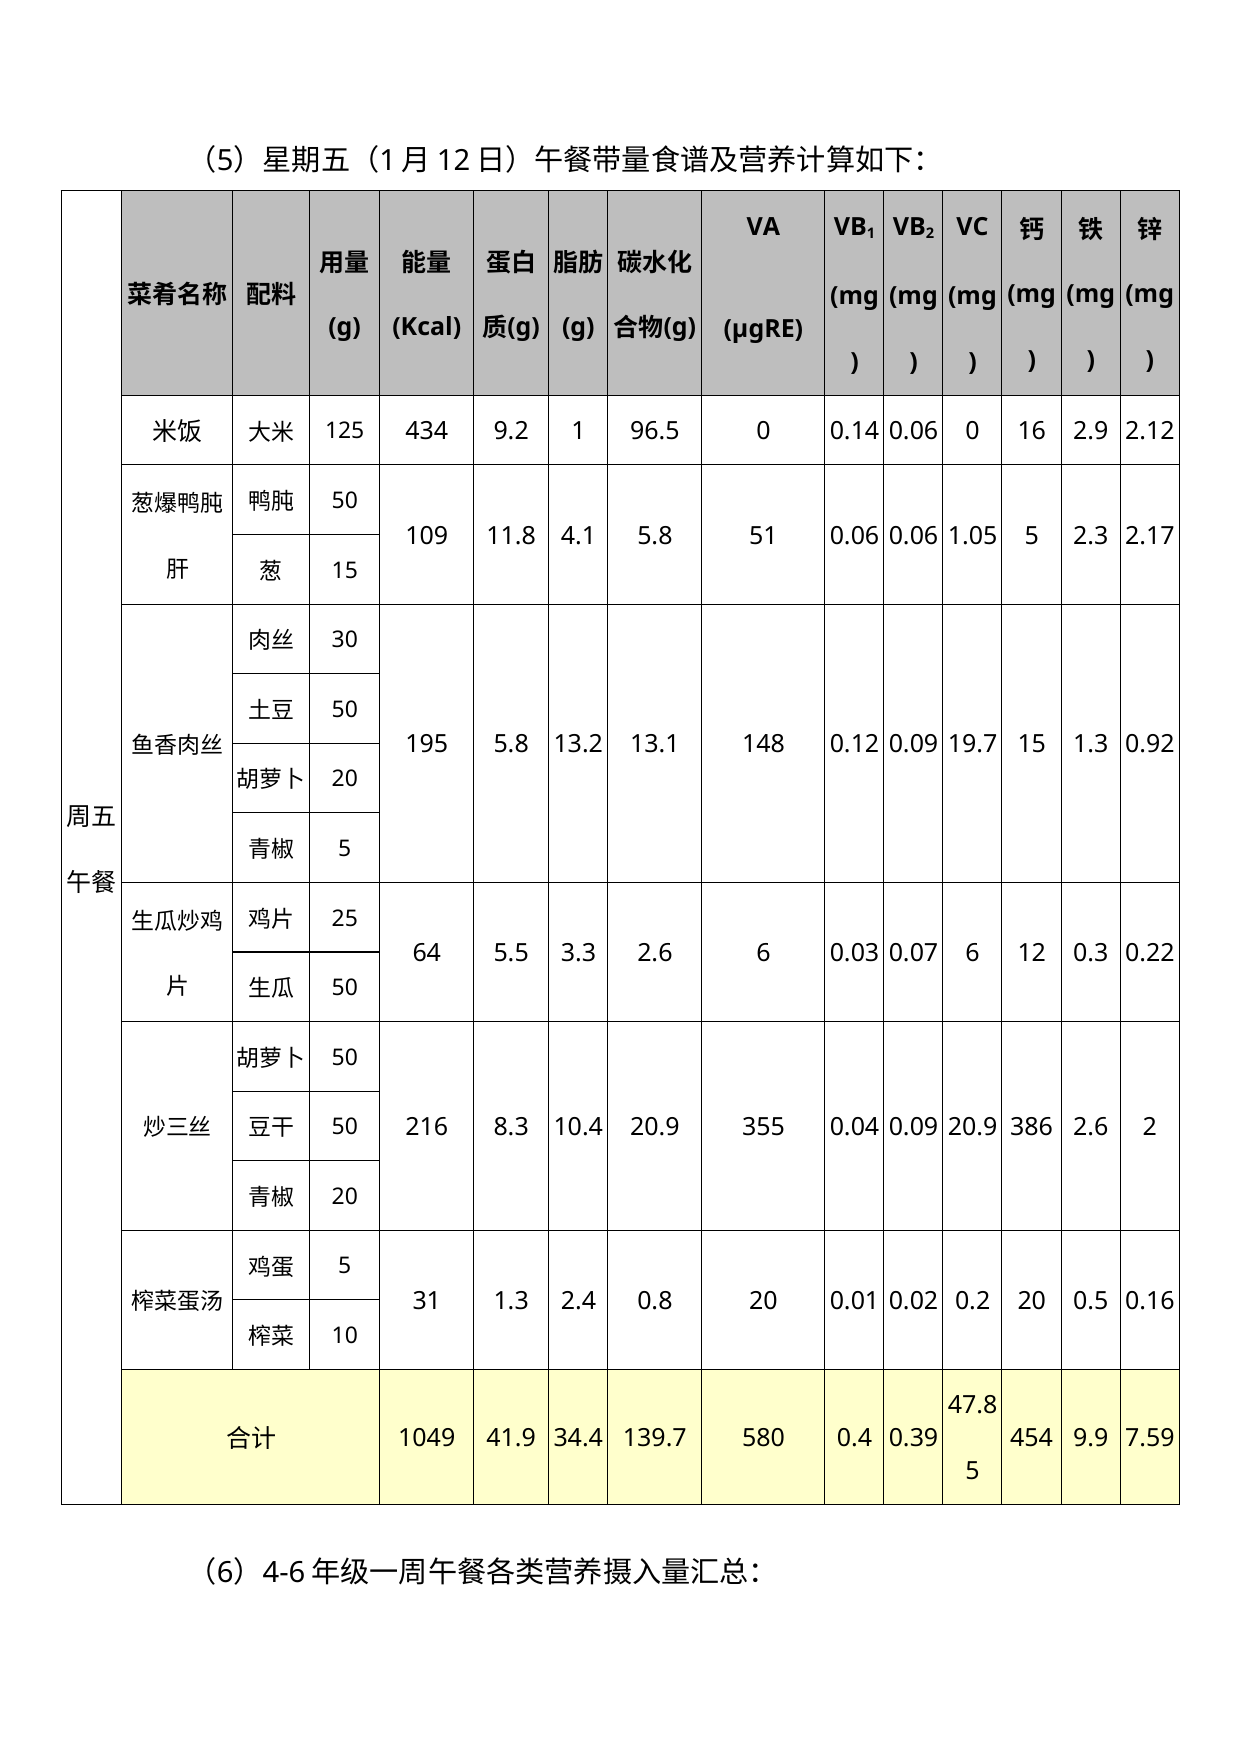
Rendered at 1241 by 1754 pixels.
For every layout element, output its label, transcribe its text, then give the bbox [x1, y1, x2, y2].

table_cell 5 [1002, 465, 1061, 603]
table_cell 15 [310, 535, 379, 603]
table_cell 5 [310, 813, 379, 882]
table_cell (μgRE) [702, 260, 824, 395]
table_cell 生瓜 [233, 953, 309, 1021]
table_header 脂肪(g) [549, 191, 607, 395]
table_cell 米饭 [122, 396, 232, 464]
table_cell 20 [310, 1161, 379, 1230]
table_header 配料 [233, 191, 309, 395]
table_cell 榨菜蛋汤 [122, 1231, 232, 1369]
table_cell 20.9 [608, 1022, 701, 1230]
table_cell 生瓜炒鸡片 [122, 883, 232, 1021]
table_cell 13.1 [608, 605, 701, 882]
table_cell 鸭肫 [233, 465, 309, 534]
table_cell 8.3 [474, 1022, 548, 1230]
table_header 锌(mg) [1121, 191, 1179, 395]
table_cell 50 [310, 674, 379, 743]
table_cell 30 [310, 605, 379, 673]
table_cell 0.01 [825, 1231, 883, 1369]
table_cell 豆干 [233, 1092, 309, 1160]
table_cell 0.5 [1062, 1231, 1120, 1369]
table_cell 125 [310, 396, 379, 464]
table_cell 土豆 [233, 674, 309, 743]
table_cell 25 [310, 883, 379, 951]
table_cell 7.59 [1121, 1370, 1179, 1504]
table_cell 0.06 [825, 465, 883, 603]
table_header 铁(mg) [1062, 191, 1120, 395]
table_cell 1.05 [943, 465, 1001, 603]
table_cell 216 [380, 1022, 473, 1230]
table_header 能量(Kcal) [380, 191, 473, 395]
table_cell 6 [702, 883, 824, 1021]
table_cell 0.4 [825, 1370, 883, 1504]
table_header 钙(mg) [1002, 191, 1061, 395]
table_cell 0 [702, 396, 824, 464]
table_cell 386 [1002, 1022, 1061, 1230]
table_cell 葱 [233, 535, 309, 603]
table_cell (mg) [825, 260, 883, 395]
table_header 周五 午餐 [62, 191, 121, 1504]
table_header VB2 [884, 191, 942, 260]
table_cell 鸡片 [233, 883, 309, 951]
table_cell 胡萝卜 [233, 1022, 309, 1091]
table_cell 10.4 [549, 1022, 607, 1230]
table_cell 鸡蛋 [233, 1231, 309, 1299]
table_cell 50 [310, 953, 379, 1021]
table_cell 0.03 [825, 883, 883, 1021]
table_cell 胡萝卜 [233, 744, 309, 812]
table_cell 1049 [380, 1370, 473, 1504]
table_cell 0.07 [884, 883, 942, 1021]
table_cell 5.8 [474, 605, 548, 882]
table_cell 47.85 [943, 1370, 1001, 1504]
table_cell 2.3 [1062, 465, 1120, 603]
table_header VC [943, 191, 1001, 260]
table_cell 0.09 [884, 1022, 942, 1230]
table_cell 1 [549, 396, 607, 464]
table_cell 0.12 [825, 605, 883, 882]
table_cell 0.39 [884, 1370, 942, 1504]
table_cell 0.92 [1121, 605, 1179, 882]
table_cell 20 [1002, 1231, 1061, 1369]
table_cell 148 [702, 605, 824, 882]
table_cell 0.22 [1121, 883, 1179, 1021]
table_cell 64 [380, 883, 473, 1021]
table_cell 榨菜 [233, 1300, 309, 1369]
table_cell 31 [380, 1231, 473, 1369]
table_cell 50 [310, 1092, 379, 1160]
table_header 用量(g) [310, 191, 379, 395]
table_cell 炒三丝 [122, 1022, 232, 1230]
table_cell 139.7 [608, 1370, 701, 1504]
table_header VA [702, 191, 824, 260]
table_header VB1 [825, 191, 883, 260]
list （6）4-6年级一周午餐各类营养摄入量汇总： [187, 1538, 1053, 1603]
table_cell 肉丝 [233, 605, 309, 673]
table_cell 6 [943, 883, 1001, 1021]
table_cell (mg) [943, 260, 1001, 395]
table_cell 葱爆鸭肫肝 [122, 465, 232, 603]
table_cell 青椒 [233, 1161, 309, 1230]
table_cell 434 [380, 396, 473, 464]
table_cell 96.5 [608, 396, 701, 464]
table_cell 109 [380, 465, 473, 603]
table_cell 0.8 [608, 1231, 701, 1369]
table_cell 16 [1002, 396, 1061, 464]
table_cell 0.06 [884, 396, 942, 464]
table_cell 10 [310, 1300, 379, 1369]
list （5）星期五（1月12日）午餐带量食谱及营养计算如下： [187, 125, 1053, 190]
table_cell 9.2 [474, 396, 548, 464]
table_cell 0.06 [884, 465, 942, 603]
table_cell 34.4 [549, 1370, 607, 1504]
table_cell 2.6 [608, 883, 701, 1021]
table_cell 15 [1002, 605, 1061, 882]
table_cell 0.16 [1121, 1231, 1179, 1369]
table_header 碳水化合物(g) [608, 191, 701, 395]
table_cell 13.2 [549, 605, 607, 882]
table_cell 454 [1002, 1370, 1061, 1504]
table_cell 20 [310, 744, 379, 812]
table_header 蛋白质(g) [474, 191, 548, 395]
table_cell 大米 [233, 396, 309, 464]
table_header 菜肴名称 [122, 191, 232, 395]
table_cell 11.8 [474, 465, 548, 603]
table_cell 鱼香肉丝 [122, 605, 232, 882]
table_cell 0.14 [825, 396, 883, 464]
table_cell 4.1 [549, 465, 607, 603]
table_cell 50 [310, 1022, 379, 1091]
table_cell 5.5 [474, 883, 548, 1021]
table_cell 5 [310, 1231, 379, 1299]
table_cell 0.02 [884, 1231, 942, 1369]
table_cell 0 [943, 396, 1001, 464]
table_cell 5.8 [608, 465, 701, 603]
table_cell 20.9 [943, 1022, 1001, 1230]
table_cell 2 [1121, 1022, 1179, 1230]
table_cell 0.2 [943, 1231, 1001, 1369]
table_cell 1.3 [1062, 605, 1120, 882]
table_cell 580 [702, 1370, 824, 1504]
table_cell 2.6 [1062, 1022, 1120, 1230]
table_cell 41.9 [474, 1370, 548, 1504]
table_cell 355 [702, 1022, 824, 1230]
table_cell 19.7 [943, 605, 1001, 882]
table_cell 3.3 [549, 883, 607, 1021]
table_cell 51 [702, 465, 824, 603]
table_cell 1.3 [474, 1231, 548, 1369]
table_cell 合计 [122, 1370, 379, 1504]
table_cell 2.9 [1062, 396, 1120, 464]
table_cell 0.09 [884, 605, 942, 882]
table_cell 青椒 [233, 813, 309, 882]
table_cell 2.12 [1121, 396, 1179, 464]
table_cell 0.3 [1062, 883, 1120, 1021]
table_cell 50 [310, 465, 379, 534]
table_cell 2.17 [1121, 465, 1179, 603]
table_cell (mg) [884, 260, 942, 395]
table_cell 12 [1002, 883, 1061, 1021]
table_cell 2.4 [549, 1231, 607, 1369]
table_cell 9.9 [1062, 1370, 1120, 1504]
table_cell 20 [702, 1231, 824, 1369]
table_cell 195 [380, 605, 473, 882]
table_cell 0.04 [825, 1022, 883, 1230]
